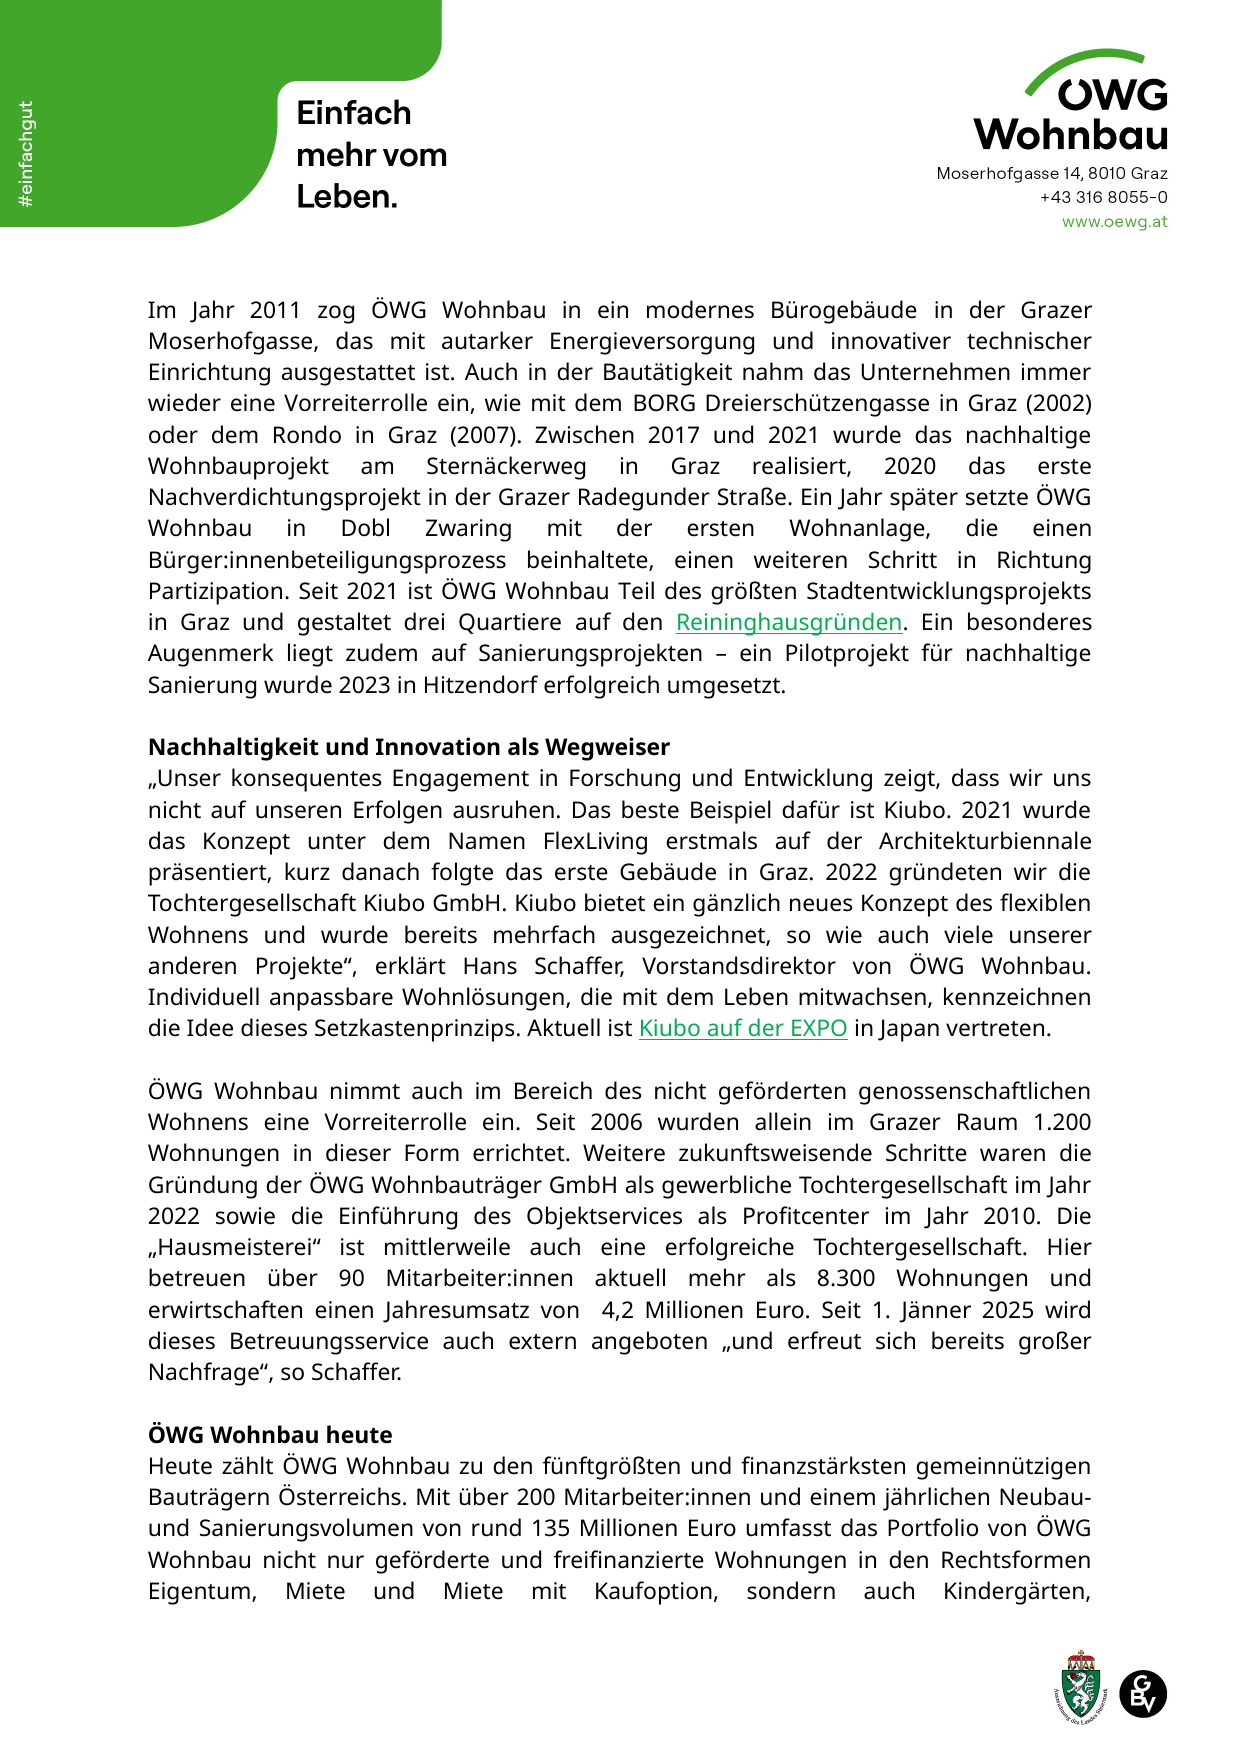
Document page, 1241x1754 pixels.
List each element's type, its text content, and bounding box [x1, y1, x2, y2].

text ÖWG Wohnbau nimmt auch im Bereich des nicht geförderten genossenschaftlichen Wohnens eine Vorreiterrolle ein. Seit 2006 wurden allein im Grazer Raum 1.200 Wohnungen in dieser Form errichtet. Weitere zukunftsweisende Schritte waren die Gründung der ÖWG Wohnbauträger GmbH als gewerbliche Tochtergesellschaft im Jahr 2022 sowie die Einführung des Objektservices als Profitcenter im Jahr 2010. Die „Hausmeisterei“ ist mittlerweile auch eine erfolgreiche Tochtergesellschaft. Hier betreuen über 90 Mitarbeiter:innen aktuell mehr als 8.300 Wohnungen und erwirtschaften einen Jahresumsatz von 4,2 Millionen Euro. Seit 1. Jänner 2025 wird dieses Betreuungsservice auch extern angeboten „und erfreut sich bereits großer Nachfrage“, so Schaffer. [148, 1075, 1093, 1387]
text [148, 1450, 1093, 1606]
text Nachhaltigkeit und Innovation als Wegweiser [148, 731, 1093, 762]
text „Unser konsequentes Engagement in Forschung und Entwicklung zeigt, dass wir uns nicht auf unseren Erfolgen ausruhen. Das beste Beispiel dafür ist Kiubo. 2021 wurde das Konzept unter dem Namen FlexLiving erstmals auf der Architekturbiennale präsentiert, kurz danach folgte das erste Gebäude in Graz. 2022 gründeten wir die Tochtergesellschaft Kiubo GmbH. Kiubo bietet ein gänzlich neues Konzept des flexiblen Wohnens und wurde bereits mehrfach ausgezeichnet, so wie auch viele unserer anderen Projekte“, erklärt Hans Schaffer, Vorstandsdirektor von ÖWG Wohnbau. Individuell anpassbare Wohnlösungen, die mit dem Leben mitwachsen, kennzeichnen die Idee dieses Setzkastenprinzips. Aktuell ist Kiubo auf der EXPO in Japan vertreten. [148, 762, 1093, 1043]
text Im Jahr 2011 zog ÖWG Wohnbau in ein modernes Bürogebäude in der Grazer Moserhofgasse, das mit autarker Energieversorgung und innovativer technischer Einrichtung ausgestattet ist. Auch in der Bautätigkeit nahm das Unternehmen immer wieder eine Vorreiterrolle ein, wie mit dem BORG Dreierschützengasse in Graz (2002) oder dem Rondo in Graz (2007). Zwischen 2017 und 2021 wurde das nachhaltige Wohnbauprojekt am Sternäckerweg in Graz realisiert, 2020 das erste Nachverdichtungsprojekt in der Grazer Radegunder Straße. Ein Jahr später setzte ÖWG Wohnbau in Dobl Zwaring mit der ersten Wohnanlage, die einen Bürger:innenbeteiligungsprozess beinhaltete, einen weiteren Schritt in Richtung Partizipation. Seit 2021 ist ÖWG Wohnbau Teil des größten Stadtentwicklungsprojekts in Graz und gestaltet drei Quartiere auf den Reininghausgründen. Ein besonderes Augenmerk liegt zudem auf Sanierungsprojekten – ein Pilotprojekt für nachhaltige Sanierung wurde 2023 in Hitzendorf erfolgreich umgesetzt. [148, 293, 1093, 700]
picture [0, 0, 1241, 1754]
text ÖWG Wohnbau heute [148, 1418, 1093, 1450]
